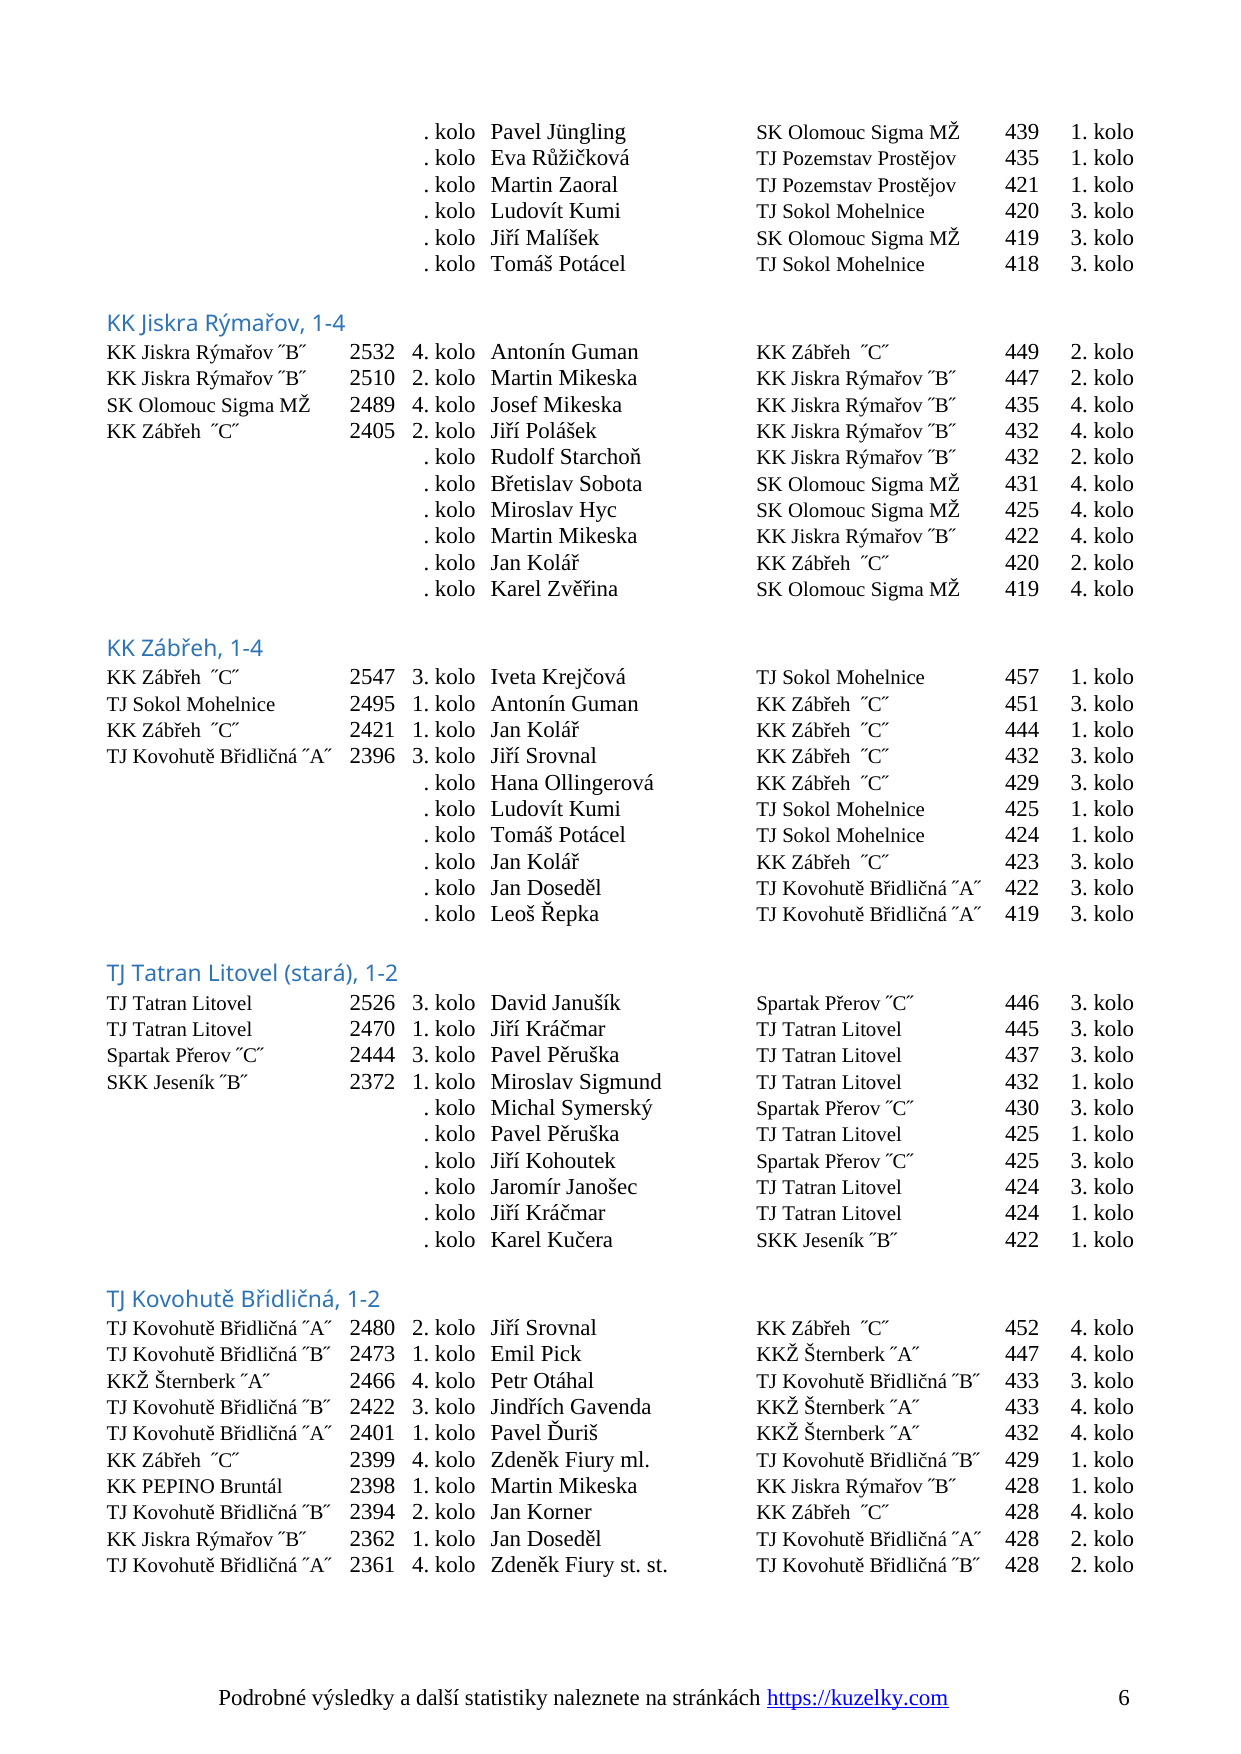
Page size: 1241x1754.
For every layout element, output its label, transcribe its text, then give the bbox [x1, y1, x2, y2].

text . kolo Ludovít Kumi TJ Sokol Mohelnice 425 1. kolo [106, 795, 1134, 821]
text SKK Jeseník ˝B˝ 2372 1. kolo Miroslav Sigmund TJ Tatran Litovel 432 1. kolo [106, 1068, 1134, 1094]
text TJ Kovohutě Břidličná ˝A˝ 2480 2. kolo Jiří Srovnal KK Zábřeh ˝C˝ 452 4. kolo [106, 1314, 1134, 1340]
subtitle TJ Tatran Litovel (stará), 1-2 [106, 957, 1134, 989]
text . kolo Jiří Malíšek SK Olomouc Sigma MŽ 419 3. kolo [106, 223, 1134, 250]
text TJ Tatran Litovel 2470 1. kolo Jiří Kráčmar TJ Tatran Litovel 445 3. kolo [106, 1015, 1134, 1041]
text TJ Kovohutě Břidličná ˝B˝ 2473 1. kolo Emil Pick KKŽ Šternberk ˝A˝ 447 4. kolo [106, 1340, 1134, 1367]
subtitle KK Zábřeh, 1-4 [106, 632, 1134, 663]
text TJ Kovohutě Břidličná ˝A˝ 2396 3. kolo Jiří Srovnal KK Zábřeh ˝C˝ 432 3. kolo [106, 742, 1134, 769]
text . kolo Jan Kolář KK Zábřeh ˝C˝ 420 2. kolo [106, 549, 1134, 575]
text . kolo Břetislav Sobota SK Olomouc Sigma MŽ 431 4. kolo [106, 470, 1134, 496]
text . kolo Jan Doseděl TJ Kovohutě Břidličná ˝A˝ 422 3. kolo [106, 874, 1134, 901]
text . kolo Eva Růžičková TJ Pozemstav Prostějov 435 1. kolo [106, 144, 1134, 171]
text SK Olomouc Sigma MŽ 2489 4. kolo Josef Mikeska KK Jiskra Rýmařov ˝B˝ 435 4. kolo [106, 391, 1134, 417]
text . kolo Jiří Kráčmar TJ Tatran Litovel 424 1. kolo [106, 1199, 1134, 1226]
subtitle TJ Kovohutě Břidličná, 1-2 [106, 1283, 1134, 1314]
text . kolo Jaromír Janošec TJ Tatran Litovel 424 3. kolo [106, 1173, 1134, 1199]
text . kolo Jiří Kohoutek Spartak Přerov ˝C˝ 425 3. kolo [106, 1147, 1134, 1173]
text . kolo Martin Mikeska KK Jiskra Rýmařov ˝B˝ 422 4. kolo [106, 522, 1134, 549]
text TJ Kovohutě Břidličná ˝B˝ 2422 3. kolo Jindřích Gavenda KKŽ Šternberk ˝A˝ 433 4. kolo [106, 1393, 1134, 1419]
text . kolo Tomáš Potácel TJ Sokol Mohelnice 424 1. kolo [106, 821, 1134, 848]
text KK PEPINO Bruntál 2398 1. kolo Martin Mikeska KK Jiskra Rýmařov ˝B˝ 428 1. kolo [106, 1472, 1134, 1498]
text . kolo Miroslav Hyc SK Olomouc Sigma MŽ 425 4. kolo [106, 496, 1134, 522]
text . kolo Leoš Řepka TJ Kovohutě Břidličná ˝A˝ 419 3. kolo [106, 901, 1134, 927]
text . kolo Karel Zvěřina SK Olomouc Sigma MŽ 419 4. kolo [106, 575, 1134, 602]
text . kolo Michal Symerský Spartak Přerov ˝C˝ 430 3. kolo [106, 1094, 1134, 1120]
text . kolo Karel Kučera SKK Jeseník ˝B˝ 422 1. kolo [106, 1226, 1134, 1252]
text . kolo Rudolf Starchoň KK Jiskra Rýmařov ˝B˝ 432 2. kolo [106, 443, 1134, 470]
text TJ Kovohutě Břidličná ˝A˝ 2401 1. kolo Pavel Ďuriš KKŽ Šternberk ˝A˝ 432 4. kolo [106, 1419, 1134, 1446]
text Spartak Přerov ˝C˝ 2444 3. kolo Pavel Pěruška TJ Tatran Litovel 437 3. kolo [106, 1041, 1134, 1068]
subtitle KK Jiskra Rýmařov, 1-4 [106, 307, 1134, 338]
text KK Zábřeh ˝C˝ 2421 1. kolo Jan Kolář KK Zábřeh ˝C˝ 444 1. kolo [106, 716, 1134, 742]
text TJ Sokol Mohelnice 2495 1. kolo Antonín Guman KK Zábřeh ˝C˝ 451 3. kolo [106, 690, 1134, 716]
text KK Zábřeh ˝C˝ 2547 3. kolo Iveta Krejčová TJ Sokol Mohelnice 457 1. kolo [106, 663, 1134, 690]
text KK Jiskra Rýmařov ˝B˝ 2532 4. kolo Antonín Guman KK Zábřeh ˝C˝ 449 2. kolo [106, 338, 1134, 364]
text . kolo Pavel Pěruška TJ Tatran Litovel 425 1. kolo [106, 1120, 1134, 1147]
text TJ Kovohutě Břidličná ˝A˝ 2361 4. kolo Zdeněk Fiury st. st. TJ Kovohutě Břidličná ˝B˝ 428 2. kolo [106, 1551, 1134, 1577]
text . kolo Ludovít Kumi TJ Sokol Mohelnice 420 3. kolo [106, 197, 1134, 223]
text . kolo Jan Kolář KK Zábřeh ˝C˝ 423 3. kolo [106, 848, 1134, 874]
text KK Zábřeh ˝C˝ 2399 4. kolo Zdeněk Fiury ml. TJ Kovohutě Břidličná ˝B˝ 429 1. kolo [106, 1446, 1134, 1472]
text . kolo Tomáš Potácel TJ Sokol Mohelnice 418 3. kolo [106, 250, 1134, 276]
text KKŽ Šternberk ˝A˝ 2466 4. kolo Petr Otáhal TJ Kovohutě Břidličná ˝B˝ 433 3. kolo [106, 1367, 1134, 1393]
text . kolo Hana Ollingerová KK Zábřeh ˝C˝ 429 3. kolo [106, 769, 1134, 795]
text KK Jiskra Rýmařov ˝B˝ 2510 2. kolo Martin Mikeska KK Jiskra Rýmařov ˝B˝ 447 2. kolo [106, 364, 1134, 391]
text . kolo Pavel Jüngling SK Olomouc Sigma MŽ 439 1. kolo [106, 118, 1134, 144]
text . kolo Martin Zaoral TJ Pozemstav Prostějov 421 1. kolo [106, 171, 1134, 197]
text TJ Tatran Litovel 2526 3. kolo David Janušík Spartak Přerov ˝C˝ 446 3. kolo [106, 989, 1134, 1015]
text KK Zábřeh ˝C˝ 2405 2. kolo Jiří Polášek KK Jiskra Rýmařov ˝B˝ 432 4. kolo [106, 417, 1134, 443]
text TJ Kovohutě Břidličná ˝B˝ 2394 2. kolo Jan Korner KK Zábřeh ˝C˝ 428 4. kolo [106, 1498, 1134, 1525]
text KK Jiskra Rýmařov ˝B˝ 2362 1. kolo Jan Doseděl TJ Kovohutě Břidličná ˝A˝ 428 2. kolo [106, 1525, 1134, 1551]
